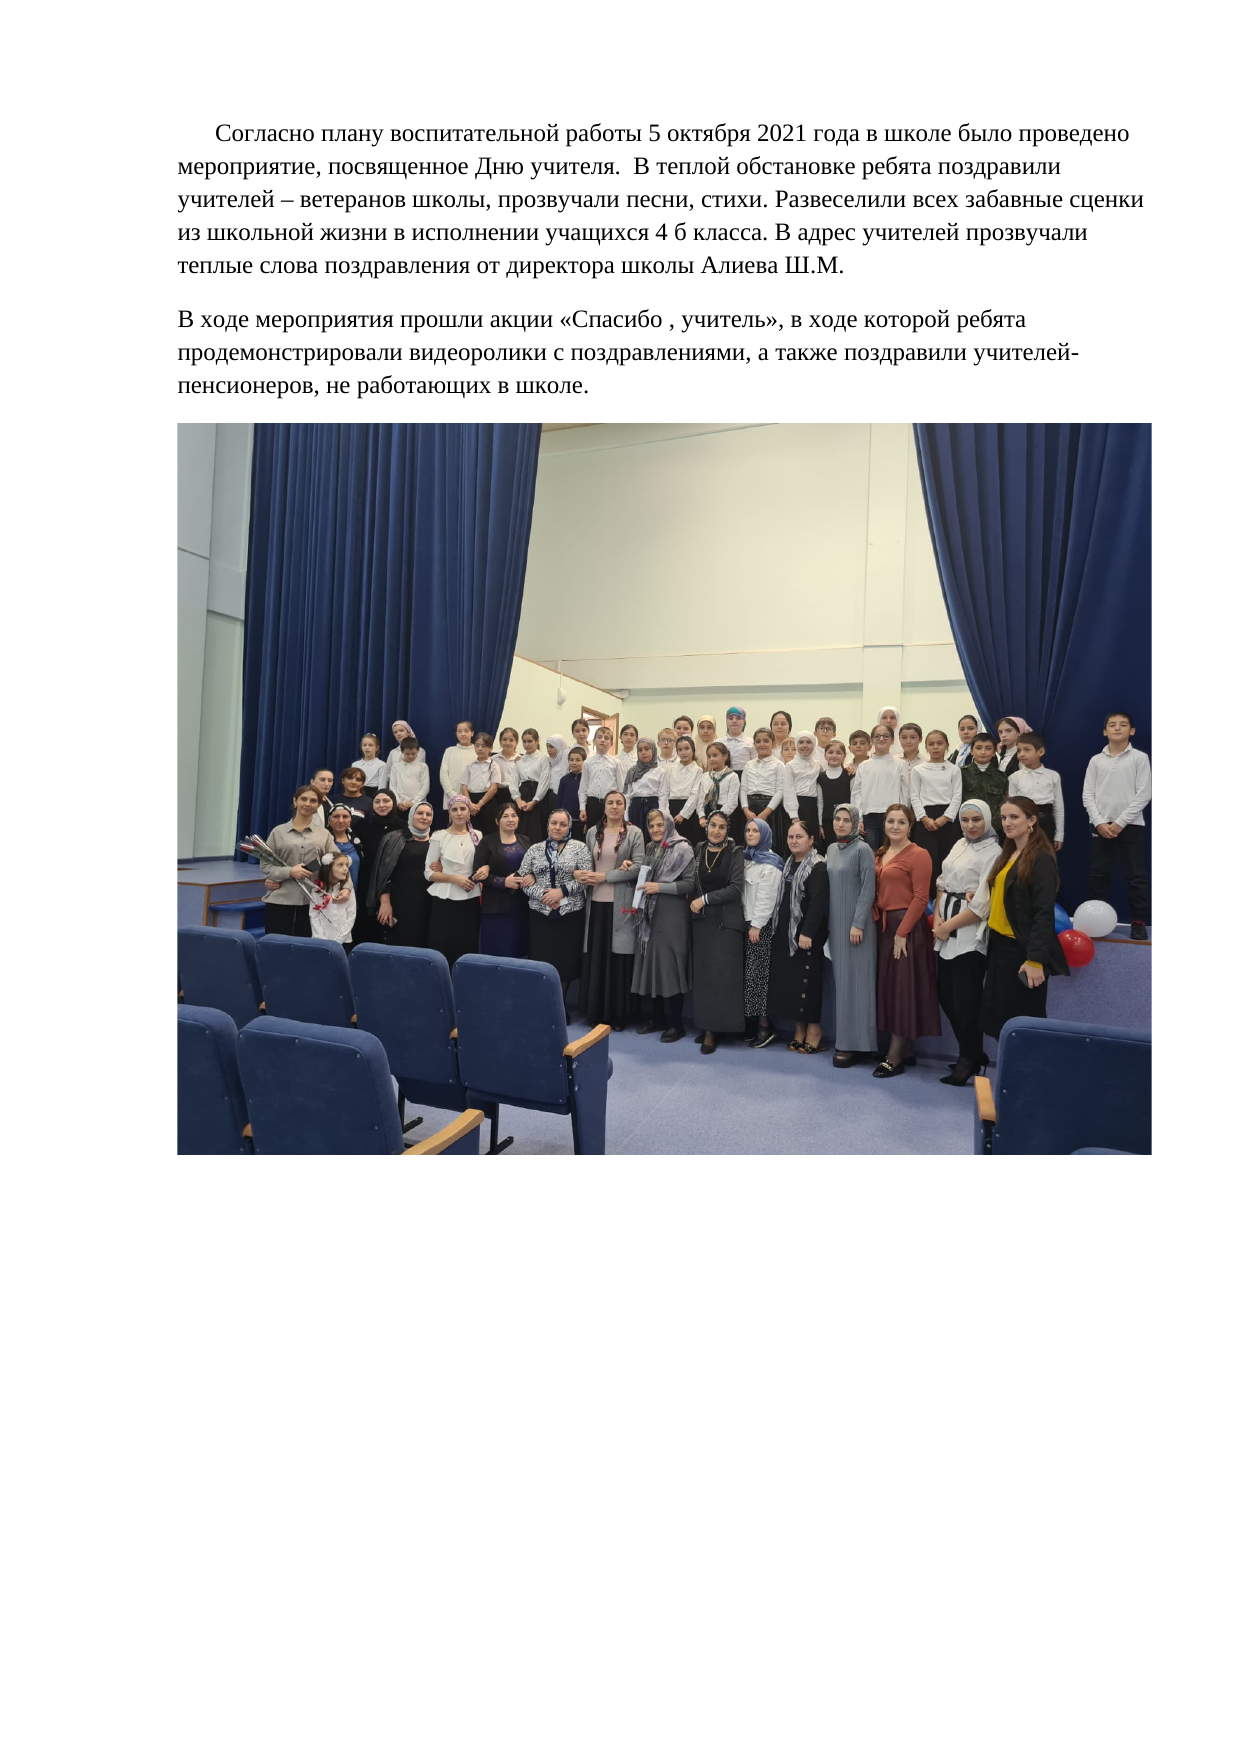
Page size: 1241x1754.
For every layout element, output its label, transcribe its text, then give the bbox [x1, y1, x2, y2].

text В ходе мероприятия прошли акции «Спасибо , учитель», в ходе которой ребята продемонстрировали видеоролики с поздравлениями, а также поздравили учителей-пенсионеров, не работающих в школе. [177, 304, 1152, 399]
picture [177, 423, 1152, 1155]
text Согласно плану воспитательной работы 5 октября 2021 года в школе было проведено мероприятие, посвященное Дню учителя. В теплой обстановке ребята поздравили учителей – ветеранов школы, прозвучали песни, стихи. Развеселили всех забавные сценки из школьной жизни в исполнении учащихся 4 б класса. В адрес учителей прозвучали теплые слова поздравления от директора школы Алиева Ш.М. [177, 118, 1152, 279]
